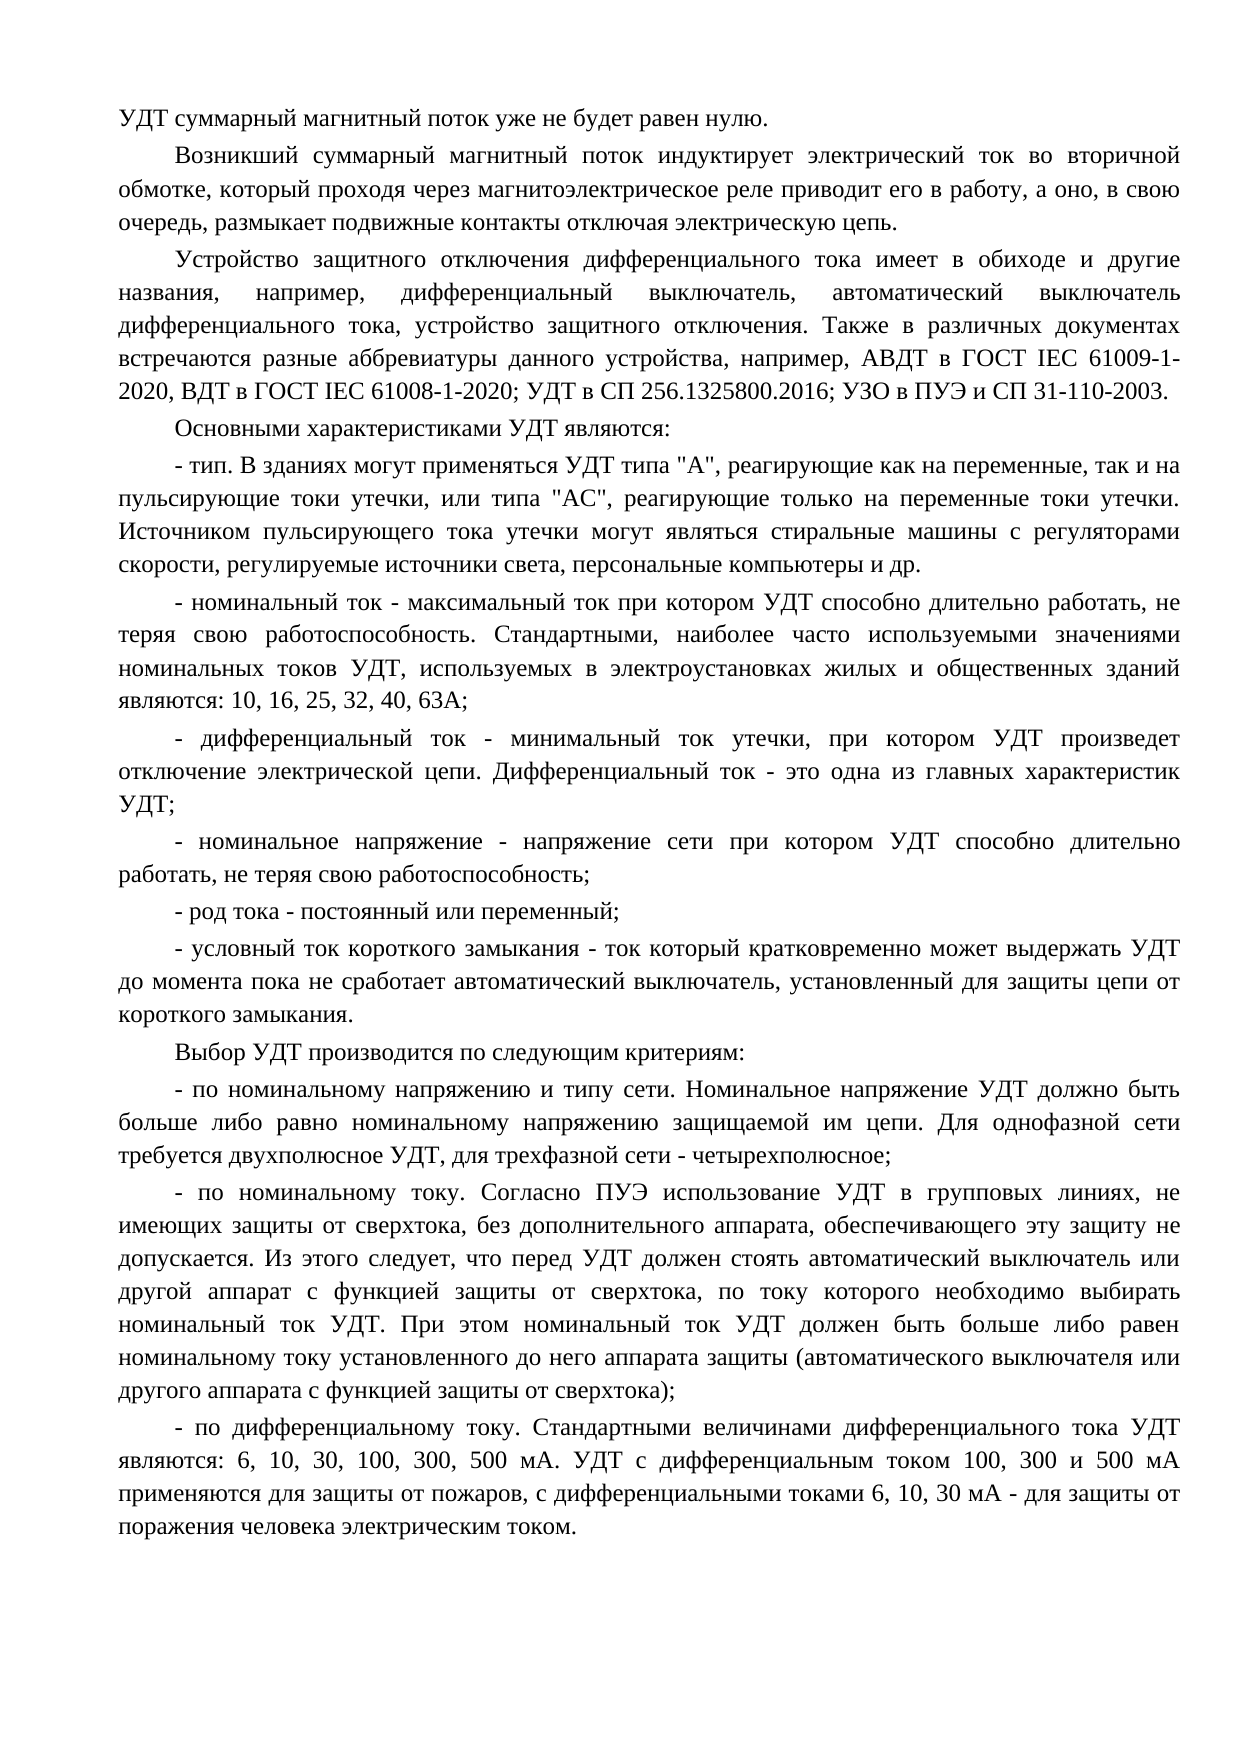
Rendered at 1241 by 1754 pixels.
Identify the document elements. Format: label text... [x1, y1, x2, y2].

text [118, 103, 1181, 132]
text - номинальное напряжение - напряжение сети при котором УДТ способно длительно работать, не теряя свою работоспособность; [118, 826, 1181, 888]
text - по номинальному току. Согласно ПУЭ использование УДТ в групповых линиях, не имеющих защиты от сверхтока, без дополнительного аппарата, обеспечивающего эту защиту не допускается. Из этого следует, что перед УДТ должен стоять автоматический выключатель или другой аппарат с функцией защиты от сверхтока, по току которого необходимо выбирать номинальный ток УДТ. При этом номинальный ток УДТ должен быть больше либо равен номинальному току установленного до него аппарата защиты (автоматического выключателя или другого аппарата с функцией защиты от сверхтока); [118, 1177, 1181, 1404]
text - по дифференциальному току. Стандартными величинами дифференциального тока УДТ являются: 6, 10, 30, 100, 300, 500 мА. УДТ с дифференциальным током 100, 300 и 500 мА применяются для защиты от пожаров, с дифференциальными токами 6, 10, 30 мА - для защиты от поражения человека электрическим током. [118, 1412, 1181, 1540]
text - по номинальному напряжению и типу сети. Номинальное напряжение УДТ должно быть больше либо равно номинальному напряжению защищаемой им цепи. Для однофазной сети требуется двухполюсное УДТ, для трехфазной сети - четырехполюсное; [118, 1074, 1181, 1169]
text Устройство защитного отключения дифференциального тока имеет в обиходе и другие названия, например, дифференциальный выключатель, автоматический выключатель дифференциального тока, устройство защитного отключения. Также в различных документах встречаются разные аббревиатуры данного устройства, например, АВДТ в ГОСТ IEC 61009-1-2020, ВДТ в ГОСТ IEC 61008-1-2020; УДТ в СП 256.1325800.2016; УЗО в ПУЭ и СП 31-110-2003. [118, 244, 1181, 405]
text Возникший суммарный магнитный поток индуктирует электрический ток во вторичной обмотке, который проходя через магнитоэлектрическое реле приводит его в работу, а оно, в свою очередь, размыкает подвижные контакты отключая электрическую цепь. [118, 141, 1181, 235]
text - дифференциальный ток - минимальный ток утечки, при котором УДТ произведет отключение электрической цепи. Дифференциальный ток - это одна из главных характеристик УДТ; [118, 723, 1181, 818]
text - тип. В зданиях могут применяться УДТ типа "А", реагирующие как на переменные, так и на пульсирующие токи утечки, или типа "АС", реагирующие только на переменные токи утечки. Источником пульсирующего тока утечки могут являться стиральные машины с регуляторами скорости, регулируемые источники света, персональные компьютеры и др. [118, 450, 1181, 578]
text - номинальный ток - максимальный ток при котором УДТ способно длительно работать, не теряя свою работоспособность. Стандартными, наиболее часто используемыми значениями номинальных токов УДТ, используемых в электроустановках жилых и общественных зданий являются: 10, 16, 25, 32, 40, 63А; [118, 587, 1181, 714]
text - условный ток короткого замыкания - ток который кратковременно может выдержать УДТ до момента пока не сработает автоматический выключатель, установленный для защиты цепи от короткого замыкания. [118, 933, 1181, 1028]
text Выбор УДТ производится по следующим критериям: [118, 1037, 1181, 1065]
text Основными характеристиками УДТ являются: [118, 413, 1181, 442]
text - род тока - постоянный или переменный; [118, 896, 1181, 925]
